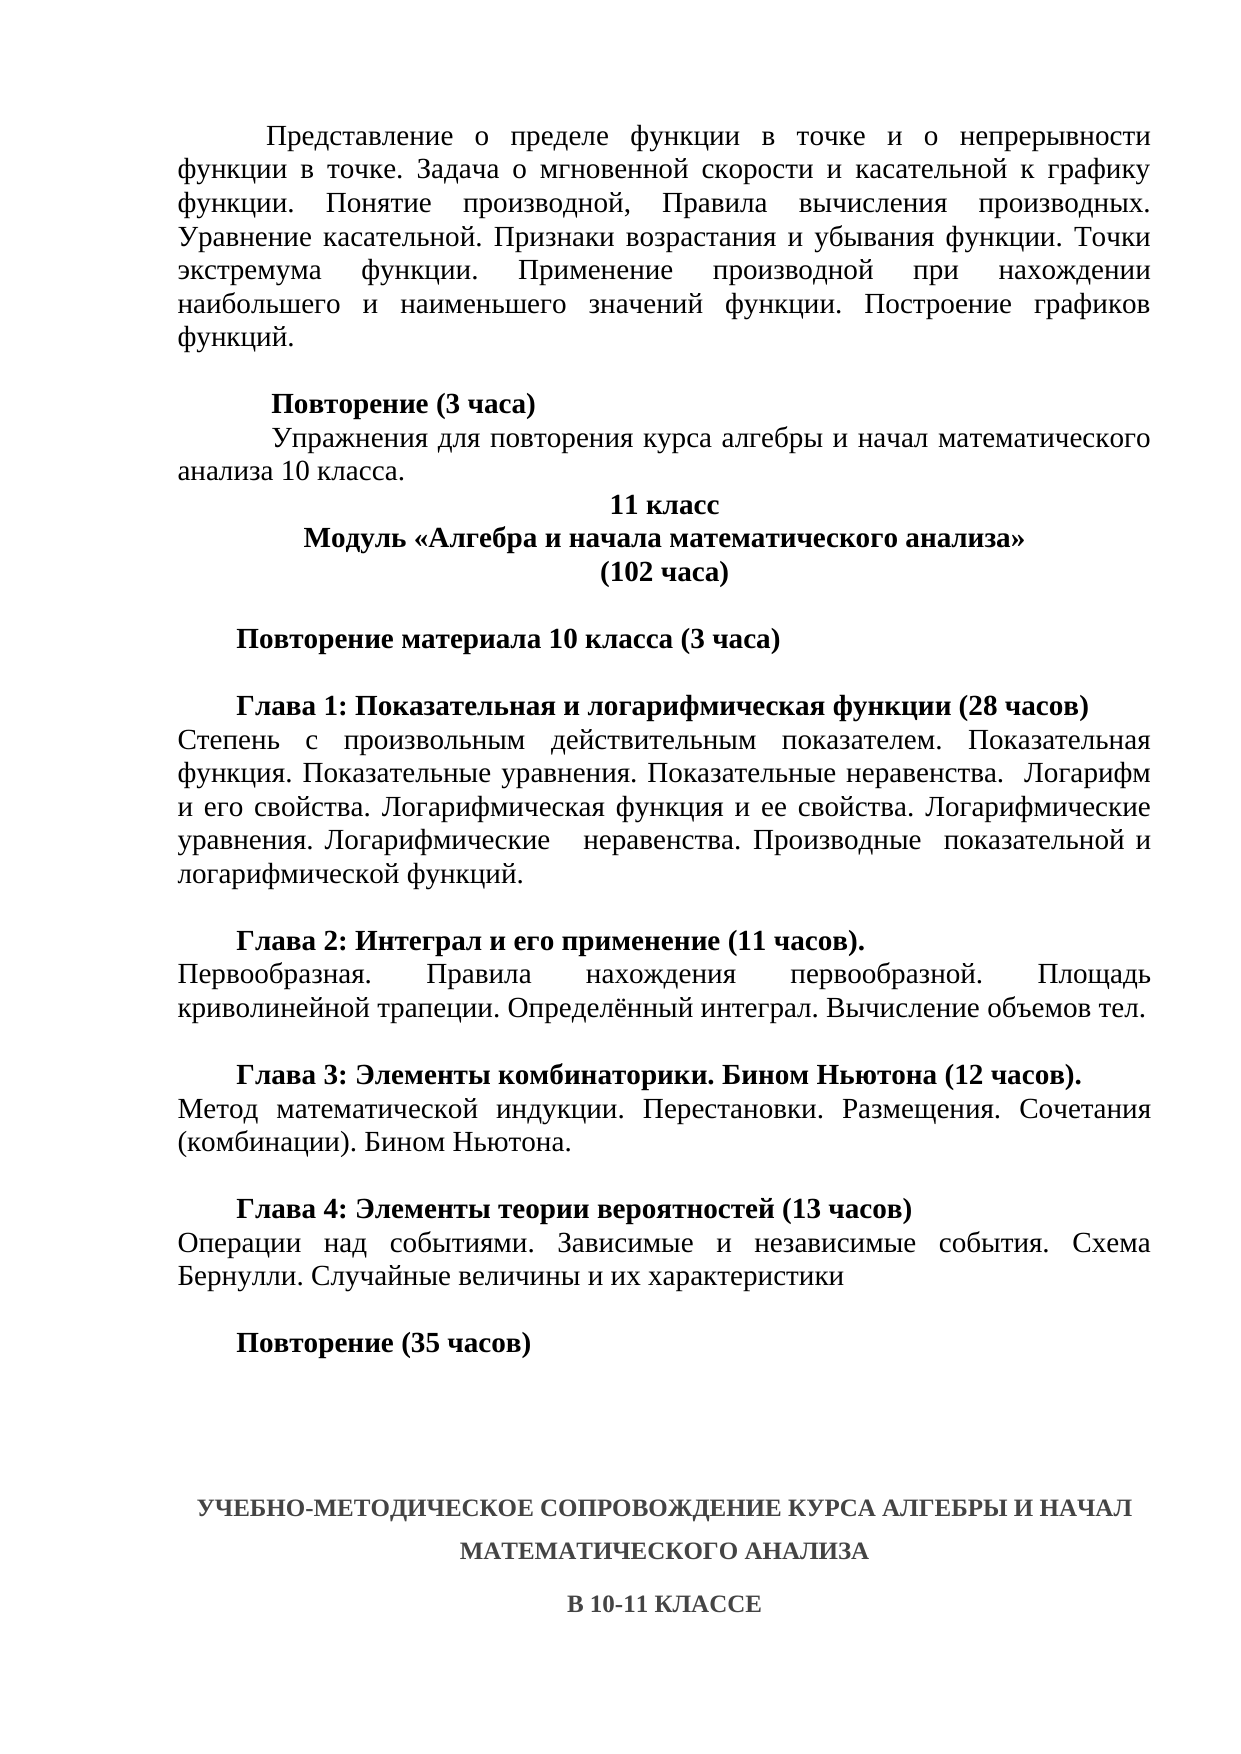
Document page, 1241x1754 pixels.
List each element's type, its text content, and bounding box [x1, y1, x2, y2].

text Модуль «Алгебра и начала математического анализа» [177, 521, 1152, 554]
text Повторение (35 часов) [177, 1326, 1152, 1359]
text 11 класс [177, 487, 1152, 521]
text Повторение (3 часа) [177, 386, 1152, 420]
text Повторение материала 10 класса (3 часа) [177, 621, 1152, 655]
text УЧЕБНО-МЕТОДИЧЕСКОЕ СОПРОВОЖДЕНИЕ КУРСА АЛГЕБРЫ И НАЧАЛ МАТЕМАТИЧЕСКОГО АНАЛИЗА [177, 1493, 1152, 1565]
text Операции над событиями. Зависимые и независимые события. Схема Бернулли. Случайные величины и их характеристики [177, 1225, 1152, 1292]
text Глава 3: Элементы комбинаторики. Бином Ньютона (12 часов). [177, 1057, 1152, 1091]
text Степень с произвольным действительным показателем. Показательная функция. Показательные уравнения. Показательные неравенства. Логарифм и его свойства. Логарифмическая функция и ее свойства. Логарифмические уравнения. Логарифмические неравенства. Производные показательной и логарифмической функций. [177, 722, 1152, 889]
text Глава 1: Показательная и логарифмическая функции (28 часов) [177, 688, 1152, 722]
text Упражнения для повторения курса алгебры и начал математического анализа 10 класса. [177, 420, 1152, 487]
text Представление о пределе функции в точке и о непрерывности функции в точке. Задача о мгновенной скорости и касательной к графику функции. Понятие производной, Правила вычисления производных. Уравнение касательной. Признаки возрастания и убывания функции. Точки экстремума функции. Применение производной при нахождении наибольшего и наименьшего значений функции. Построение графиков функций. [177, 118, 1152, 353]
text (102 часа) [177, 554, 1152, 588]
text Глава 2: Интеграл и его применение (11 часов). [177, 923, 1152, 957]
text Первообразная. Правила нахождения первообразной. Площадь криволинейной трапеции. Определённый интеграл. Вычисление объемов тел. [177, 957, 1152, 1024]
text Глава 4: Элементы теории вероятностей (13 часов) [177, 1191, 1152, 1225]
text Метод математической индукции. Перестановки. Размещения. Сочетания (комбинации). Бином Ньютона. [177, 1091, 1152, 1158]
text В 10-11 КЛАССЕ [177, 1589, 1152, 1617]
